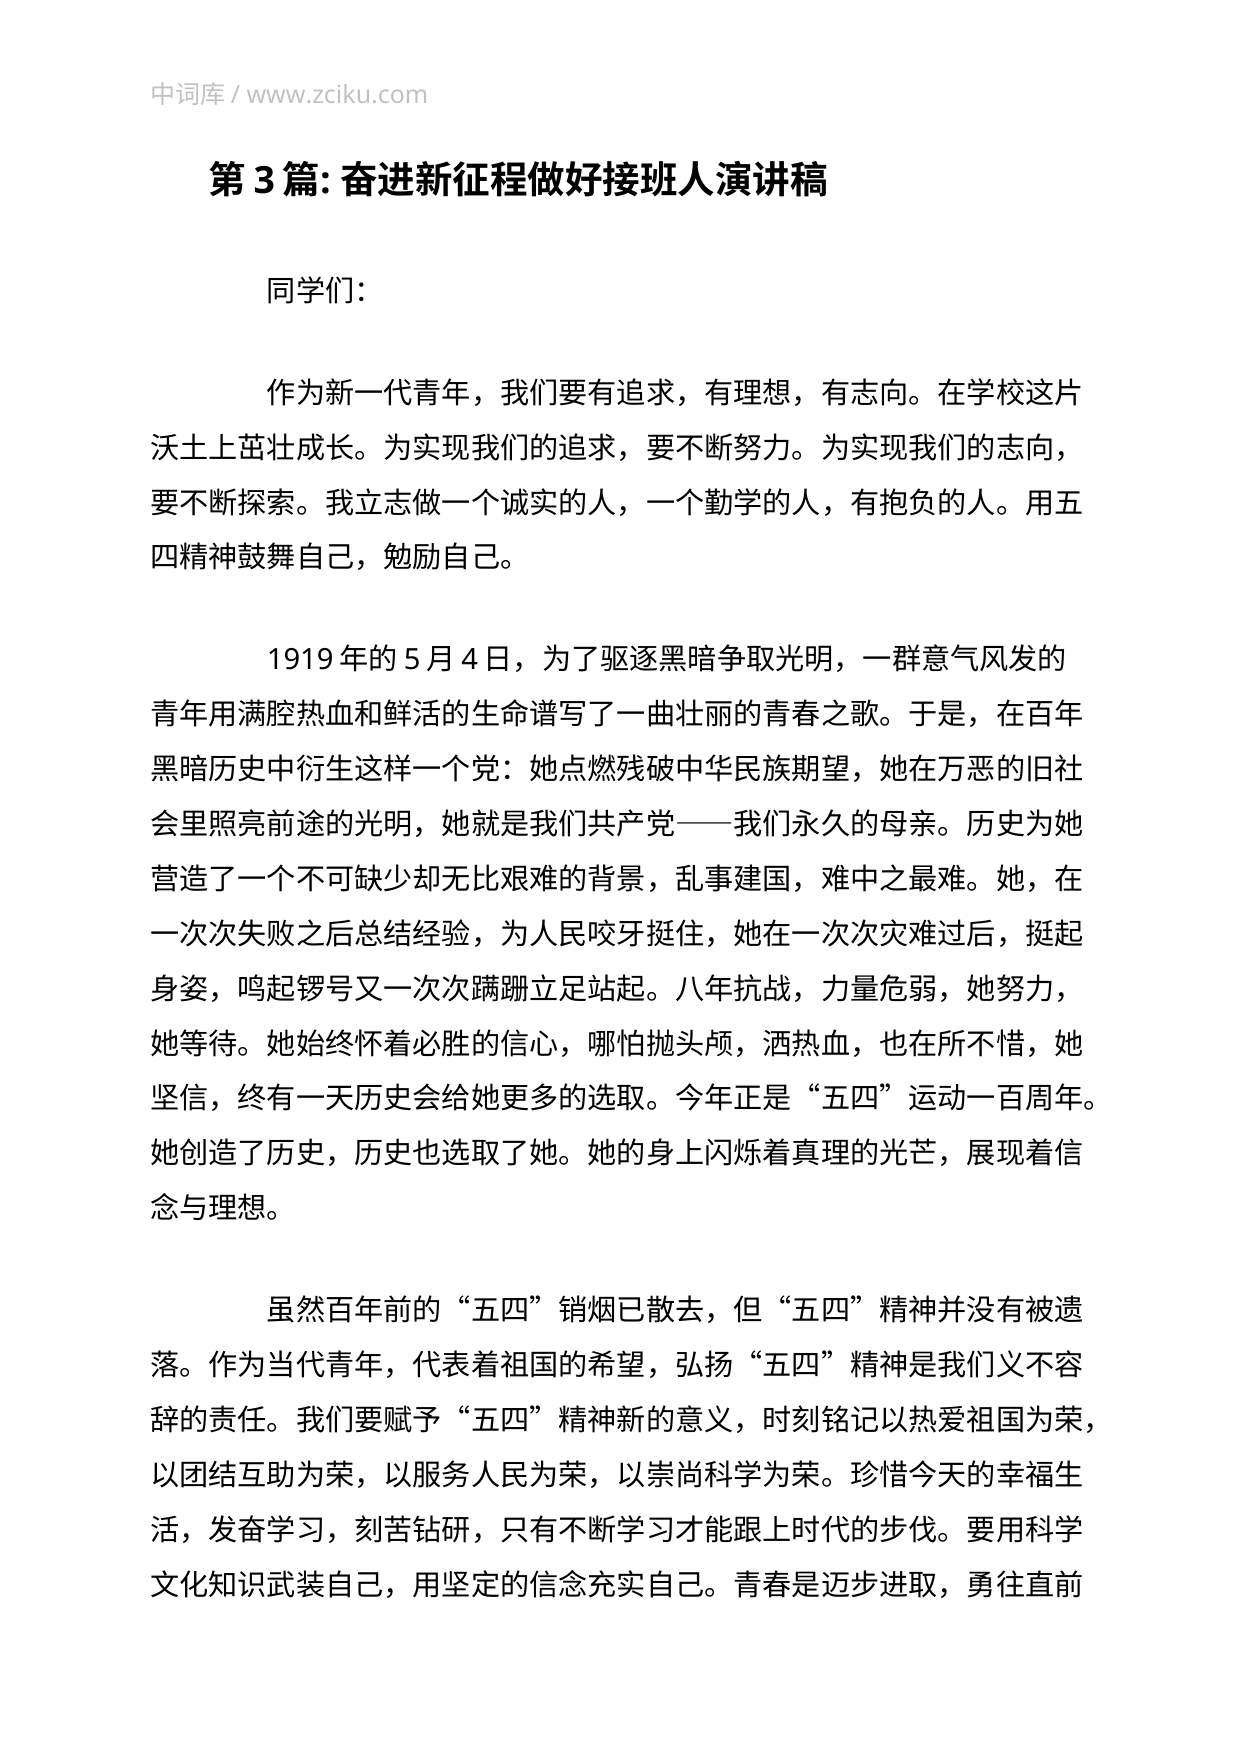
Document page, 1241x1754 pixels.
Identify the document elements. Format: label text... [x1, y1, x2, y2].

text 第3篇: 奋进新征程做好接班人演讲稿 [150, 150, 1090, 204]
text 作为新一代青年，我们要有追求，有理想，有志向。在学校这片沃土上茁壮成长。为实现我们的追求，要不断努力。为实现我们的志向，要不断探索。我立志做一个诚实的人，一个勤学的人，有抱负的人。用五四精神鼓舞自己，勉励自己。 [150, 369, 1090, 576]
text 1919年的5月4日，为了驱逐黑暗争取光明，一群意气风发的青年用满腔热血和鲜活的生命谱写了一曲壮丽的青春之歌。于是，在百年黑暗历史中衍生这样一个党：她点燃残破中华民族期望，她在万恶的旧社会里照亮前途的光明，她就是我们共产党——我们永久的母亲。历史为她营造了一个不可缺少却无比艰难的背景，乱事建国，难中之最难。她，在一次次失败之后总结经验，为人民咬牙挺住，她在一次次灾难过后，挺起身姿，鸣起锣号又一次次蹒跚立足站起。八年抗战，力量危弱，她努力，她等待。她始终怀着必胜的信心，哪怕抛头颅，洒热血，也在所不惜，她坚信，终有一天历史会给她更多的选取。今年正是“五四”运动一百周年。她创造了历史，历史也选取了她。她的身上闪烁着真理的光芒，展现着信念与理想。 [150, 636, 1090, 1227]
text 同学们： [150, 268, 1090, 310]
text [150, 1287, 1090, 1603]
